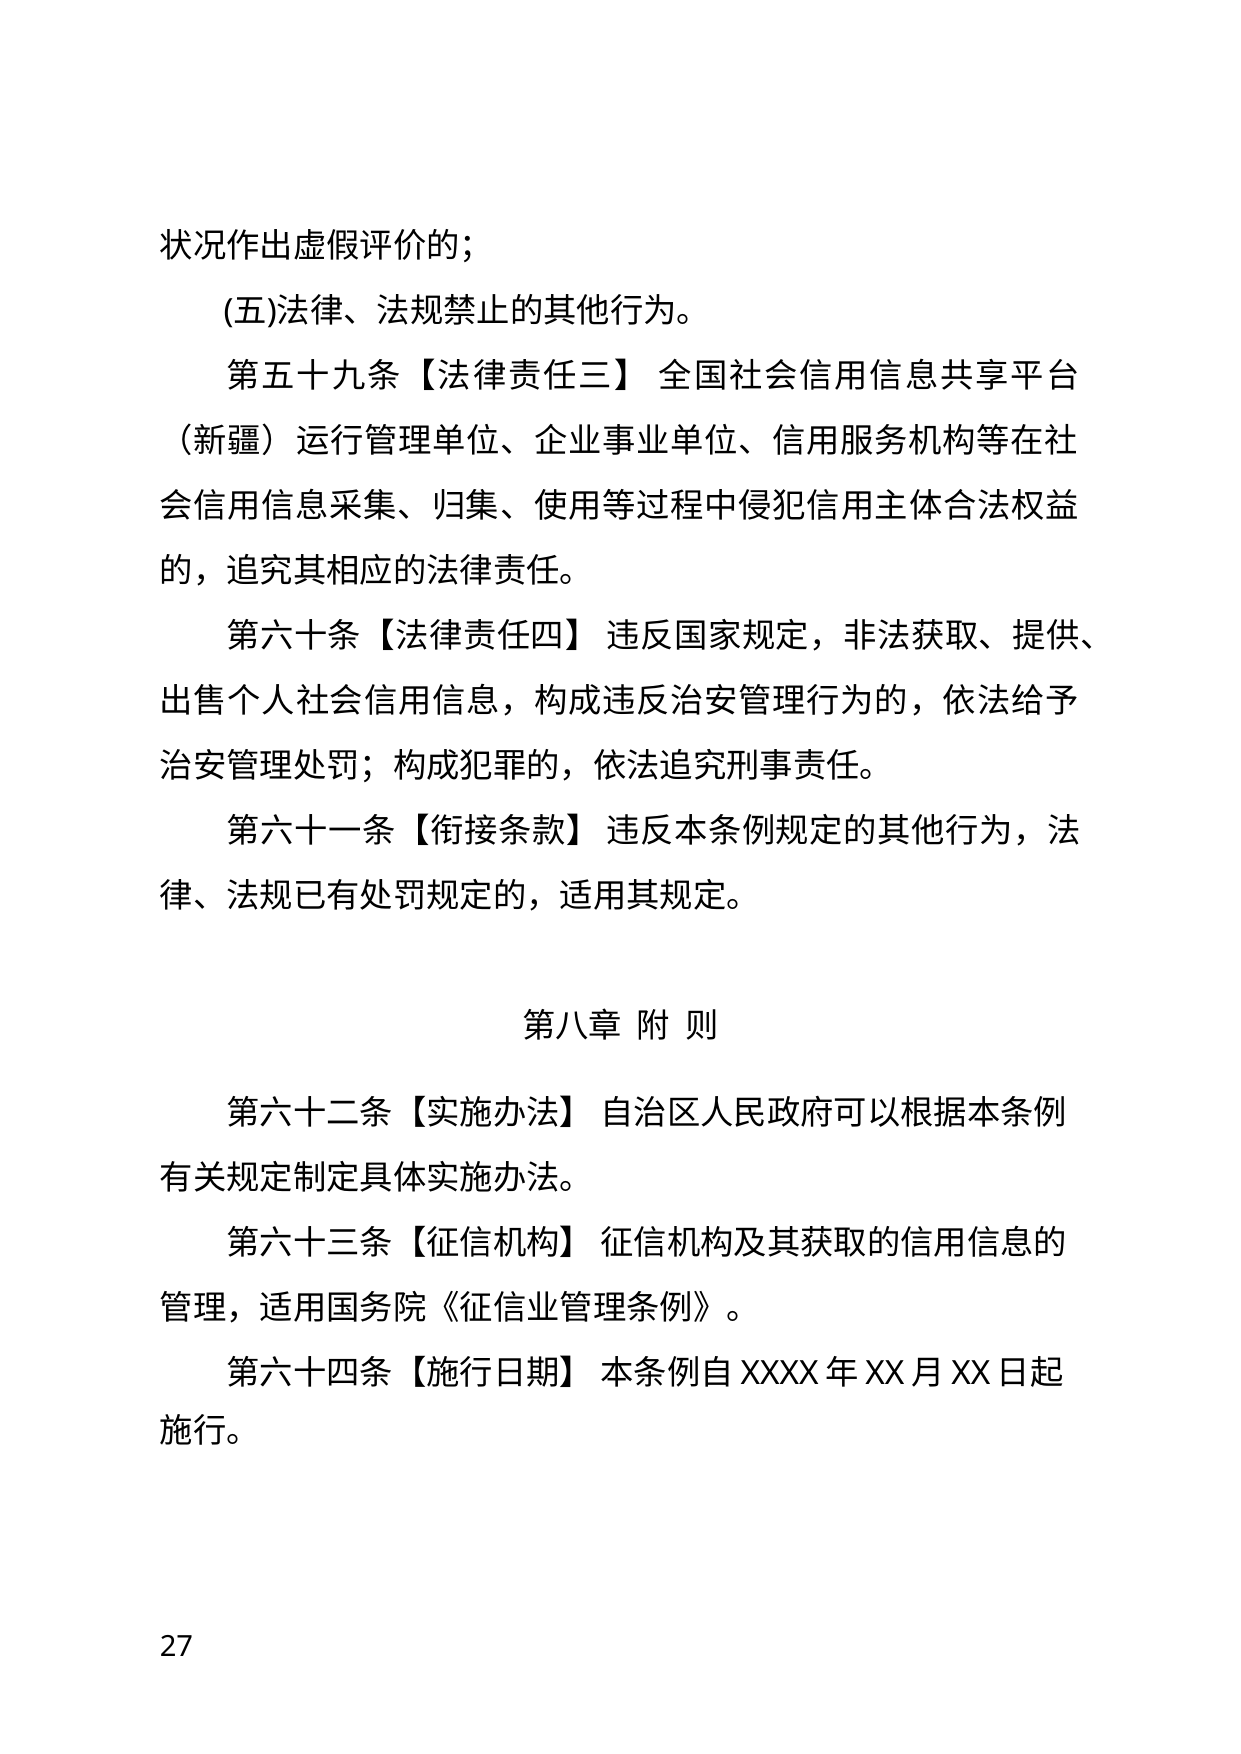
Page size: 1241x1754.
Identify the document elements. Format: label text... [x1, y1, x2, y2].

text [159, 211, 1081, 276]
text 第六十二条【实施办法】 自治区人民政府可以根据本条例有关规定制定具体实施办法。 [159, 1078, 1081, 1208]
subtitle 第六十四条【施行日期】 本条例自XXXX年XX月XX日起施行。 [159, 1338, 1081, 1454]
text 第五十九条【法律责任三】 全国社会信用信息共享平台（新疆）运行管理单位、企业事业单位、信用服务机构等在社会信用信息采集、归集、使用等过程中侵犯信用主体合法权益的，追究其相应的法律责任。 [159, 341, 1081, 601]
text 第六十三条【征信机构】 征信机构及其获取的信用信息的管理，适用国务院《征信业管理条例》。 [159, 1208, 1081, 1338]
text (五)法律、法规禁止的其他行为。 [159, 276, 1081, 341]
text 第六十一条【衔接条款】 违反本条例规定的其他行为，法律、法规已有处罚规定的，适用其规定。 [159, 796, 1081, 926]
text 第六十条【法律责任四】 违反国家规定，非法获取、提供、出售个人社会信用信息，构成违反治安管理行为的，依法给予治安管理处罚；构成犯罪的，依法追究刑事责任。 [159, 601, 1081, 796]
subtitle 第八章 附 则 [159, 991, 1081, 1049]
